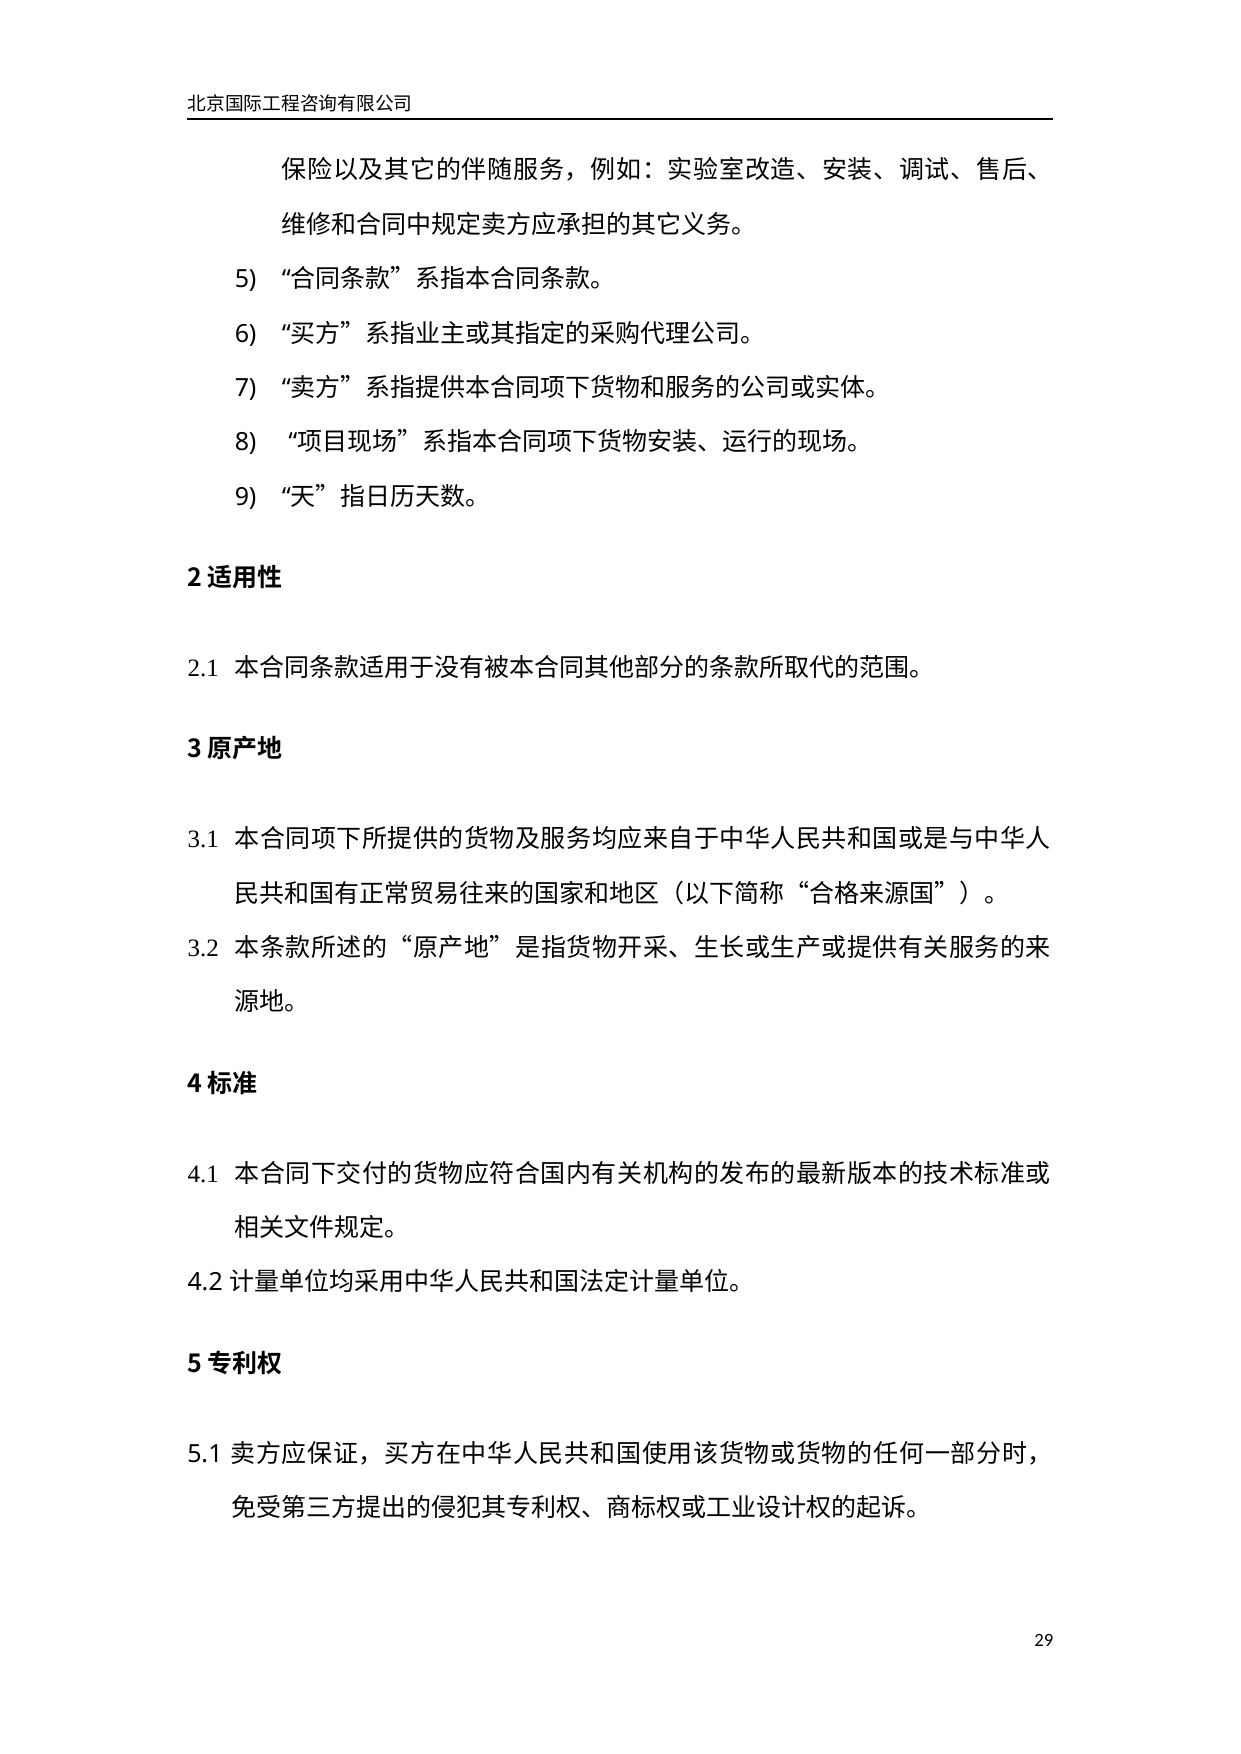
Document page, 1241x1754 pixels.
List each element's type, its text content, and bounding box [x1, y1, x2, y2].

list “合同条款”系指本合同条款。 [234, 259, 1053, 295]
list “卖方”系指提供本合同项下货物和服务的公司或实体。 [234, 367, 1053, 404]
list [234, 150, 1053, 241]
list 本合同项下所提供的货物及服务均应来自于中华人民共和国或是与中华人民共和国有正常贸易往来的国家和地区（以下简称“合格来源国”）。 [187, 819, 1053, 909]
list 本合同下交付的货物应符合国内有关机构的发布的最新版本的技术标准或相关文件规定。 [187, 1153, 1053, 1244]
subtitle 4标准 [187, 1063, 1053, 1099]
text 4.2 计量单位均采用中华人民共和国法定计量单位。 [187, 1262, 1053, 1298]
list “买方”系指业主或其指定的采购代理公司。 [234, 313, 1053, 349]
list 本条款所述的“原产地”是指货物开采、生长或生产或提供有关服务的来源地。 [187, 927, 1053, 1018]
subtitle 2适用性 [187, 558, 1053, 594]
subtitle 5专利权 [187, 1343, 1053, 1379]
text 5.1 卖方应保证，买方在中华人民共和国使用该货物或货物的任何一部分时，免受第三方提出的侵犯其专利权、商标权或工业设计权的起诉。 [187, 1433, 1053, 1524]
subtitle 3原产地 [187, 729, 1053, 765]
list 本合同条款适用于没有被本合同其他部分的条款所取代的范围。 [187, 647, 1053, 684]
list “天”指日历天数。 [234, 476, 1053, 512]
list “项目现场”系指本合同项下货物安装、运行的现场。 [234, 422, 1053, 458]
